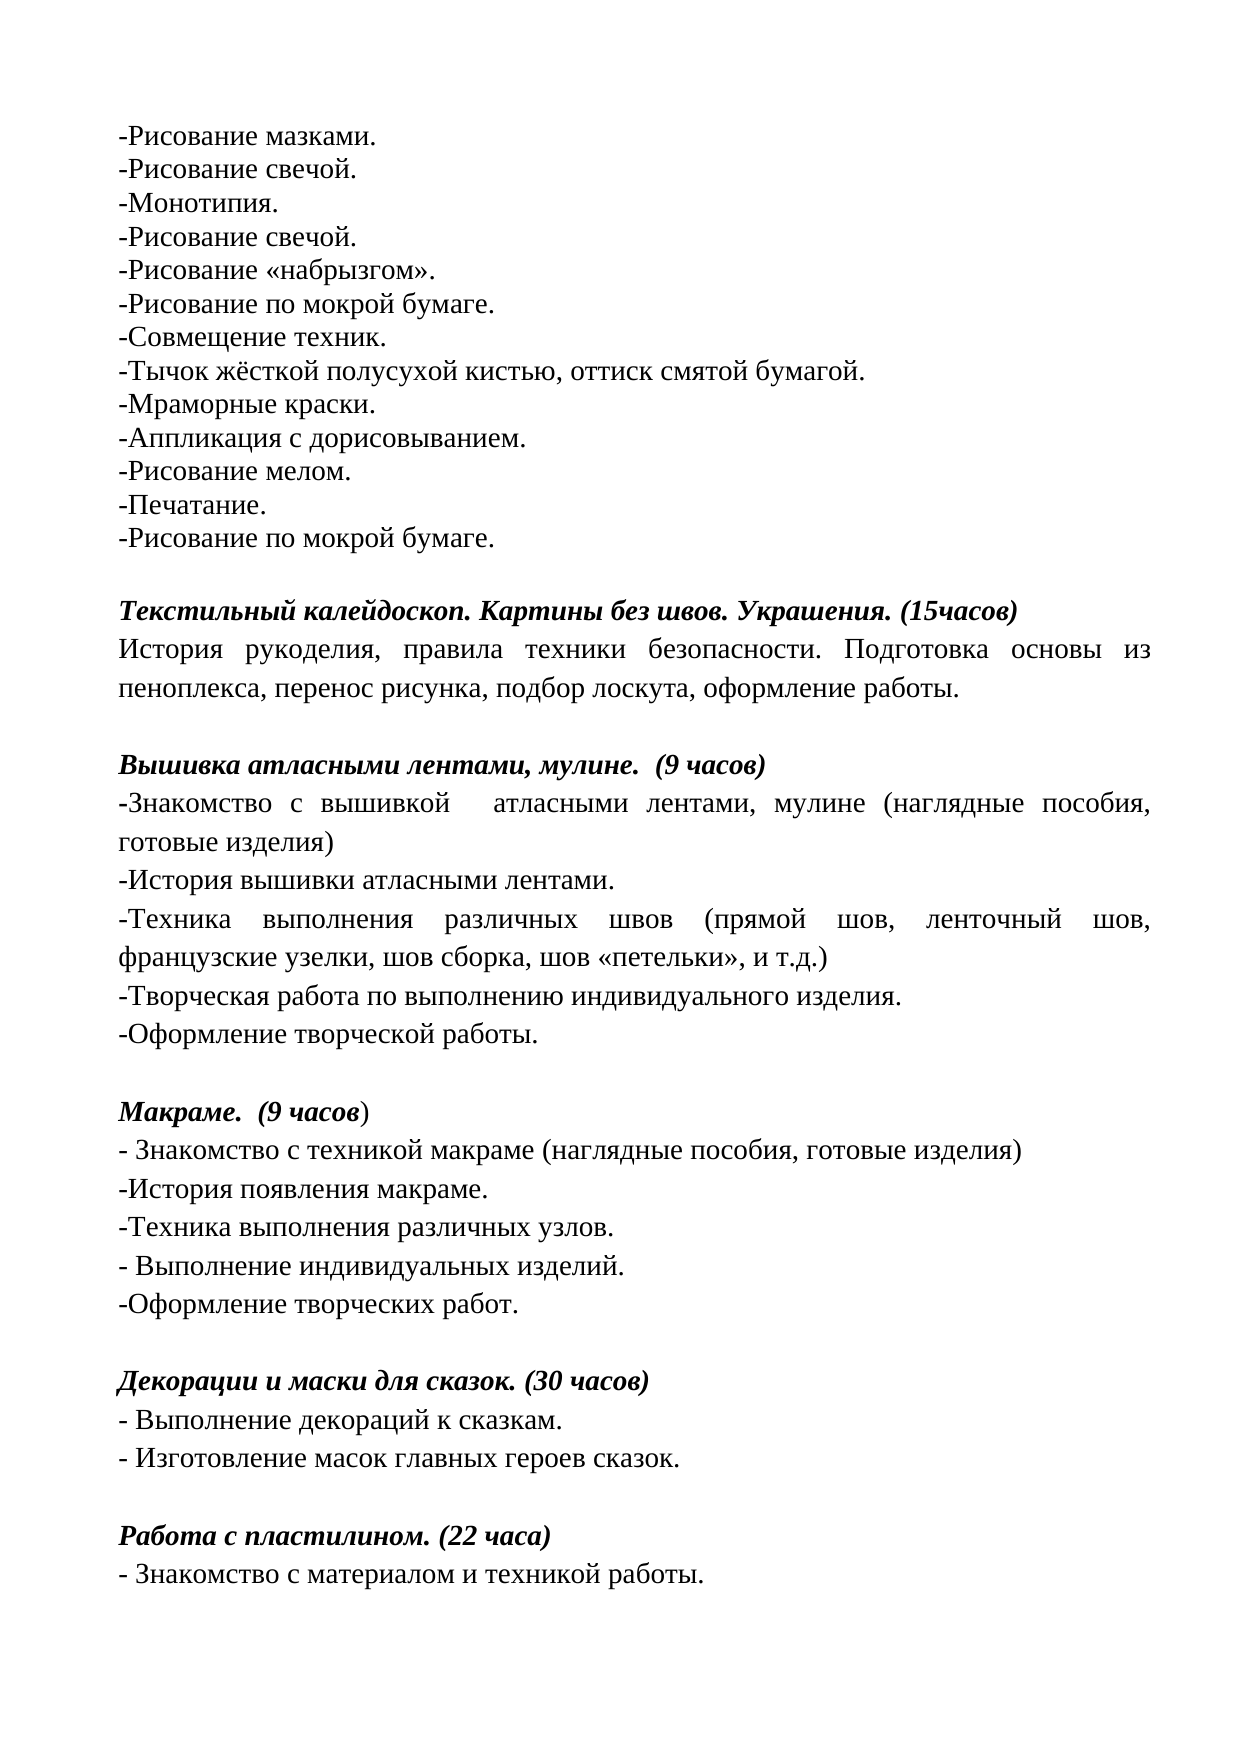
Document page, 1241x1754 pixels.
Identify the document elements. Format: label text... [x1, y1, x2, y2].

text -Тычок жёсткой полусухой кистью, оттиск смятой бумагой. [118, 353, 1152, 386]
text -Техника выполнения различных узлов. [118, 1209, 1152, 1243]
text -Аппликация с дорисовыванием. [118, 420, 1152, 453]
text -Рисование «набрызгом». [118, 252, 1152, 286]
text История рукоделия, правила техники безопасности. Подготовка основы из пеноплекса, перенос рисунка, подбор лоскута, оформление работы. [118, 631, 1152, 703]
text -Рисование по мокрой бумаге. [118, 286, 1152, 319]
text - Выполнение индивидуальных изделий. [118, 1248, 1152, 1281]
text Макраме. (9 часов) [118, 1094, 1152, 1127]
text -Совмещение техник. [118, 319, 1152, 353]
text -Рисование свечой. [118, 152, 1152, 185]
text - Знакомство с техникой макраме (наглядные пособия, готовые изделия) [118, 1132, 1152, 1166]
text -Рисование по мокрой бумаге. [118, 521, 1152, 554]
text Работа с пластилином. (22 часа) [118, 1518, 1152, 1551]
text -Техника выполнения различных швов (прямой шов, ленточный шов, французские узелки, шов сборка, шов «петельки», и т.д.) [118, 901, 1152, 973]
text Декорации и маски для сказок. (30 часов) [118, 1363, 1152, 1397]
text -Мраморные краски. [118, 386, 1152, 420]
text -Монотипия. [118, 185, 1152, 219]
text -Рисование мелом. [118, 453, 1152, 487]
text -Творческая работа по выполнению индивидуального изделия. [118, 978, 1152, 1012]
text - Изготовление масок главных героев сказок. [118, 1441, 1152, 1474]
text -Рисование мазками. [118, 118, 1152, 152]
text -Оформление творческой работы. [118, 1017, 1152, 1050]
text -Знакомство с вышивкой атласными лентами, мулине (наглядные пособия, готовые изделия) [118, 785, 1152, 857]
text -История появления макраме. [118, 1171, 1152, 1204]
text -Рисование свечой. [118, 219, 1152, 252]
text - Выполнение декораций к сказкам. [118, 1402, 1152, 1436]
text - Знакомство с материалом и техникой работы. [118, 1556, 1152, 1590]
text Текстильный калейдоскоп. Картины без швов. Украшения. (15часов) [118, 593, 1152, 626]
text Вышивка атласными лентами, мулине. (9 часов) [118, 747, 1152, 780]
text -Печатание. [118, 487, 1152, 521]
text -Оформление творческих работ. [118, 1286, 1152, 1320]
text -История вышивки атласными лентами. [118, 862, 1152, 896]
